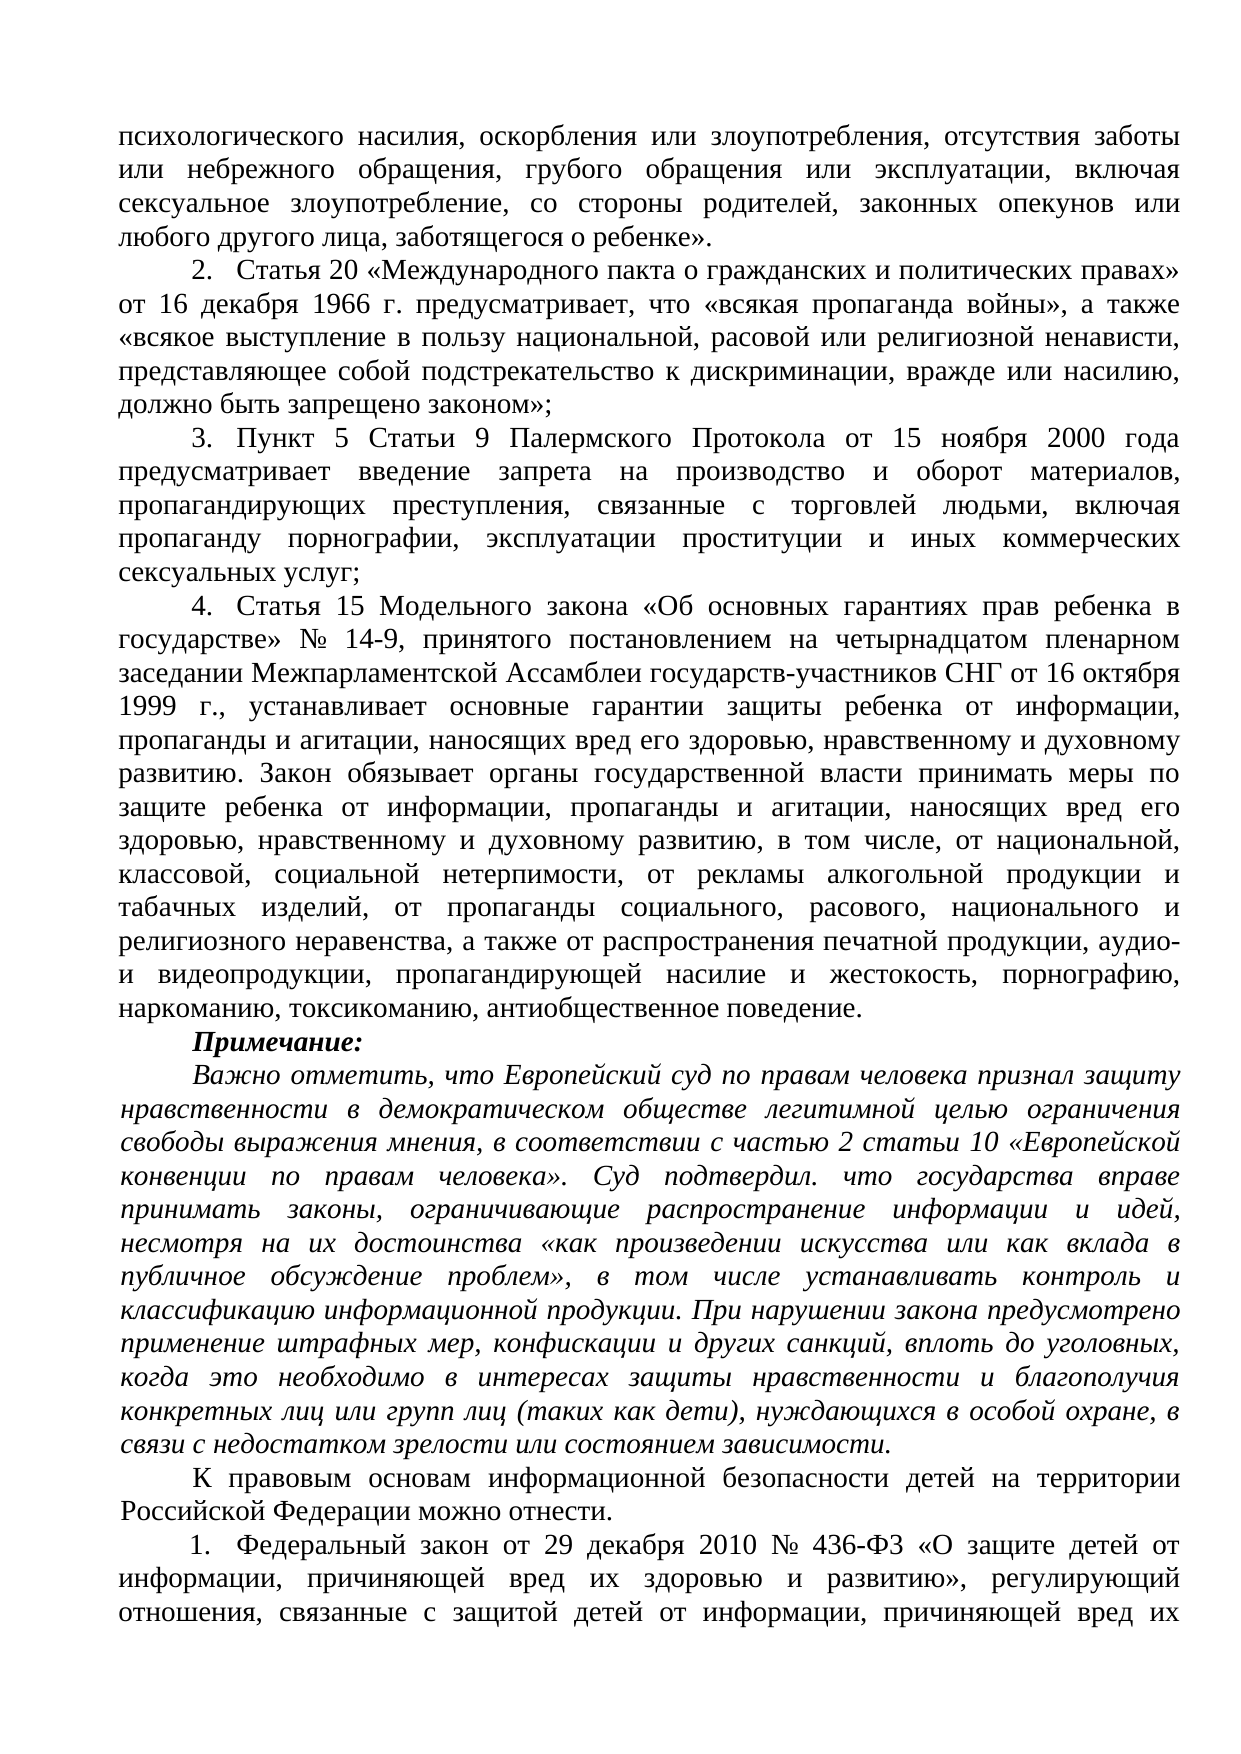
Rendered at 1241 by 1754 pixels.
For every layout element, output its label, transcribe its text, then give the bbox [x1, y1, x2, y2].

text К правовым основам информационной безопасности детей на территории Российской Федерации можно отнести. [120, 1460, 1181, 1527]
text Примечание: [120, 1024, 1181, 1057]
text Важно отметить, что Европейский суд по правам человека признал защиту нравственности в демократическом обществе легитимной целью ограничения свободы выражения мнения, в соответствии с частью 2 статьи 10 «Европейской конвенции по правам человека». Суд подтвердил. что государства вправе принимать законы, ограничивающие распространение информации и идей, несмотря на их достоинства «как произведении искусства или как вклада в публичное обсуждение проблем», в том числе устанавливать контроль и классификацию информационной продукции. При нарушении закона предусмотрено применение штрафных мер, конфискации и других санкций, вплоть до уголовных, когда это необходимо в интересах защиты нравственности и благополучия конкретных лиц или групп лиц (таких как дети), нуждающихся в особой охране, в связи с недостатком зрелости или состоянием зависимости. [120, 1057, 1181, 1460]
list Статья 15 Модельного закона «Об основных гарантиях прав ребенка в государстве» № 14-9, принятого постановлением на четырнадцатом пленарном заседании Межпарламентской Ассамблеи государств-участников СНГ от 16 октября 1999 г., устанавливает основные гарантии защиты ребенка от информации, пропаганды и агитации, наносящих вред его здоровью, нравственному и духовному развитию. Закон обязывает органы государственной власти принимать меры по защите ребенка от информации, пропаганды и агитации, наносящих вред его здоровью, нравственному и духовному развитию, в том числе, от национальной, классовой, социальной нетерпимости, от рекламы алкогольной продукции и табачных изделий, от пропаганды социального, расового, национального и религиозного неравенства, а также от распространения печатной продукции, аудио- и видеопродукции, пропагандирующей насилие и жестокость, порнографию, наркоманию, токсикоманию, антиобщественное поведение. [118, 588, 1181, 1024]
list Статья 20 «Международного пакта о гражданских и политических правах» от 16 декабря 1966 г. предусматривает, что «всякая пропаганда войны», а также «всякое выступление в пользу национальной, расовой или религиозной ненависти, представляющее собой подстрекательство к дискриминации, вражде или насилию, должно быть запрещено законом»; [118, 252, 1181, 420]
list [118, 1527, 1181, 1627]
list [118, 118, 1181, 252]
list Пункт 5 Статьи 9 Палермского Протокола от 15 ноября 2000 года предусматривает введение запрета на производство и оборот материалов, пропагандирующих преступления, связанные с торговлей людьми, включая пропаганду порнографии, эксплуатации проституции и иных коммерческих сексуальных услуг; [118, 420, 1181, 588]
